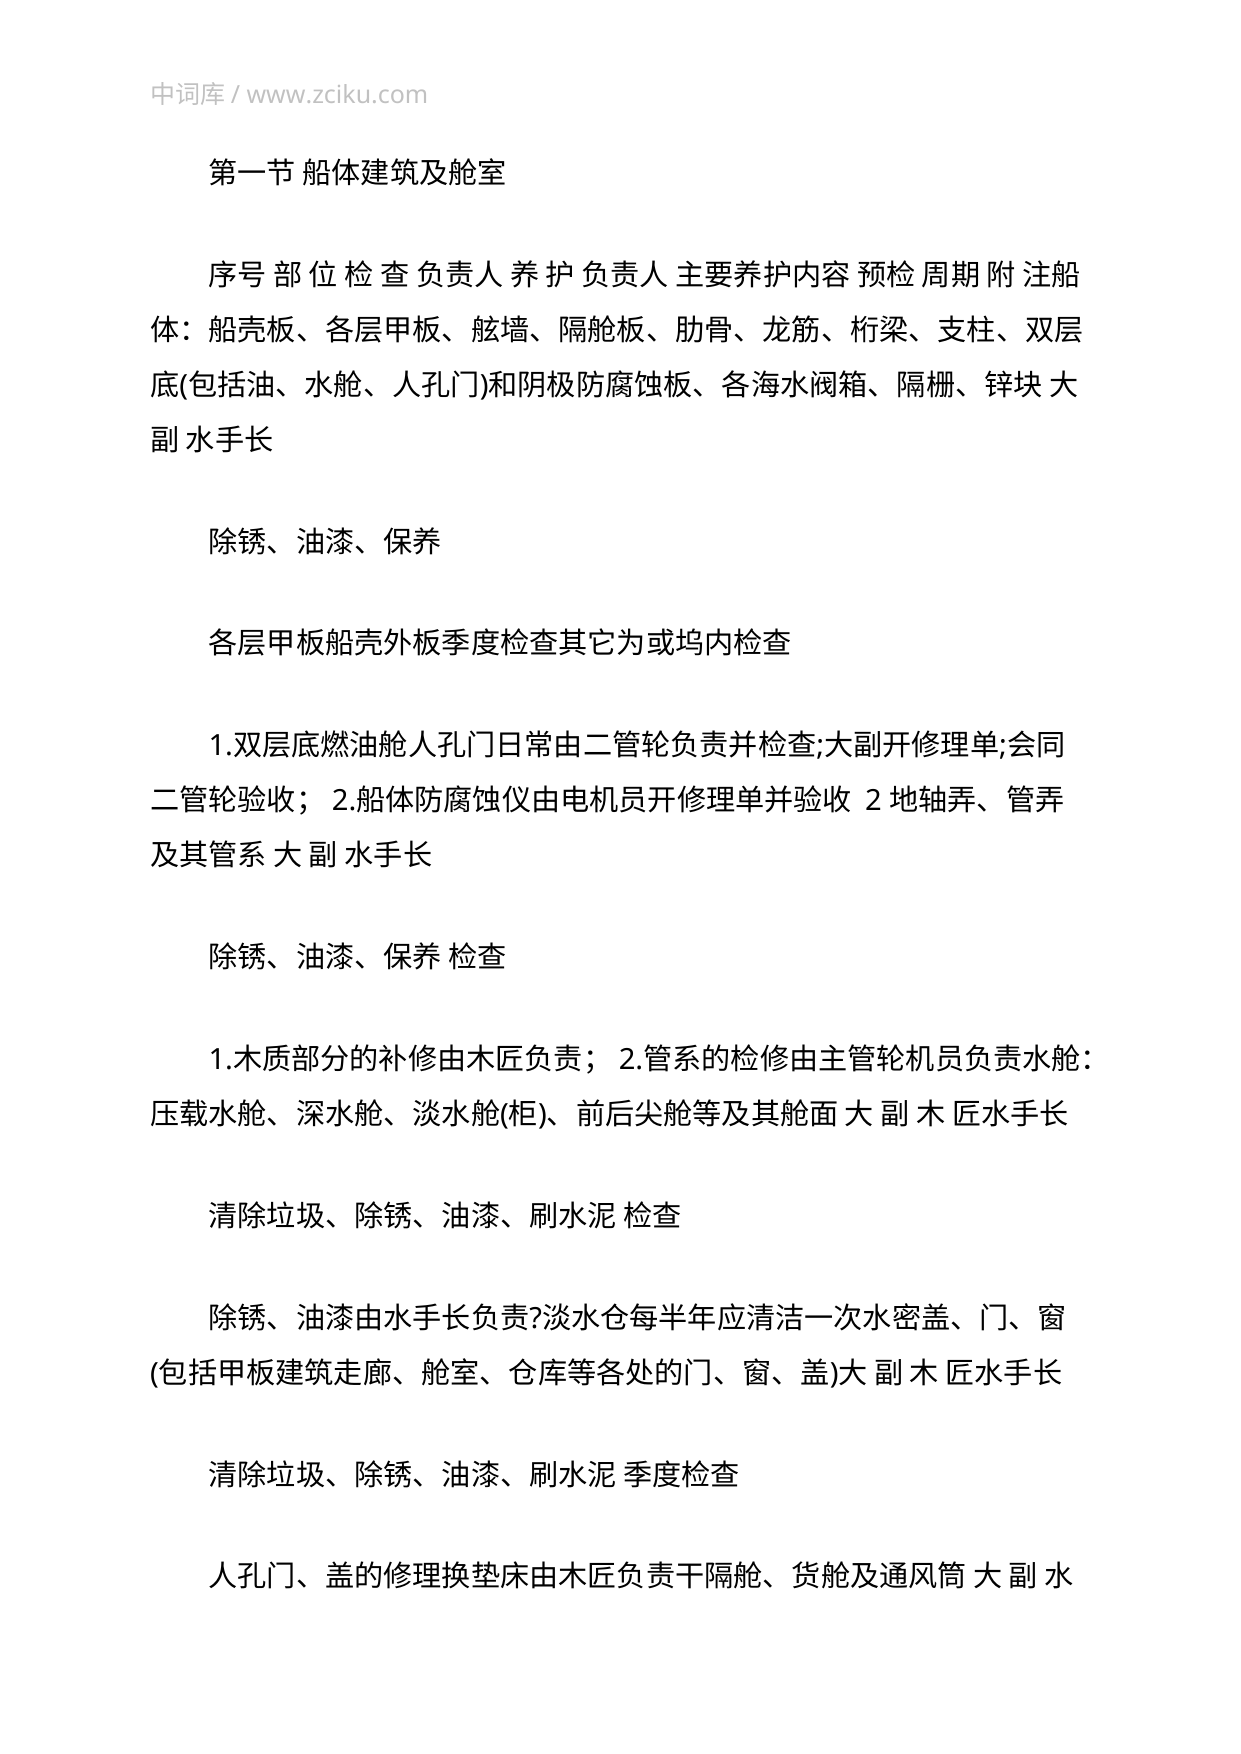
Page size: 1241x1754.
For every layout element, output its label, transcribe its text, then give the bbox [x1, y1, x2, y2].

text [150, 1553, 1090, 1595]
text 各层甲板船壳外板季度检查其它为或坞内检查 [150, 620, 1090, 662]
text 清除垃圾、除锈、油漆、刷水泥 检查 [150, 1192, 1090, 1235]
text 清除垃圾、除锈、油漆、刷水泥 季度检查 [150, 1451, 1090, 1493]
text 除锈、油漆、保养 检查 [150, 934, 1090, 976]
text 1.木质部分的补修由木匠负责； 2.管系的检修由主管轮机员负责水舱：压载水舱、深水舱、淡水舱(柜)、前后尖舱等及其舱面 大 副 木 匠水手长 [150, 1035, 1090, 1133]
text 序号 部 位 检 查 负责人 养 护 负责人 主要养护内容 预检 周期 附 注船体：船壳板、各层甲板、舷墙、隔舱板、肋骨、龙筋、桁梁、支柱、双层底(包括油、水舱、人孔门)和阴极防腐蚀板、各海水阀箱、隔栅、锌块 大 副 水手长 [150, 252, 1090, 459]
text 第一节 船体建筑及舱室 [150, 150, 1090, 192]
text 除锈、油漆、保养 [150, 518, 1090, 561]
text 除锈、油漆由水手长负责?淡水仓每半年应清洁一次水密盖、门、窗(包括甲板建筑走廊、舱室、仓库等各处的门、窗、盖)大 副 木 匠水手长 [150, 1294, 1090, 1392]
text 1.双层底燃油舱人孔门日常由二管轮负责并检查;大副开修理单;会同二管轮验收； 2.船体防腐蚀仪由电机员开修理单并验收 2 地轴弄、管弄及其管系 大 副 水手长 [150, 722, 1090, 874]
